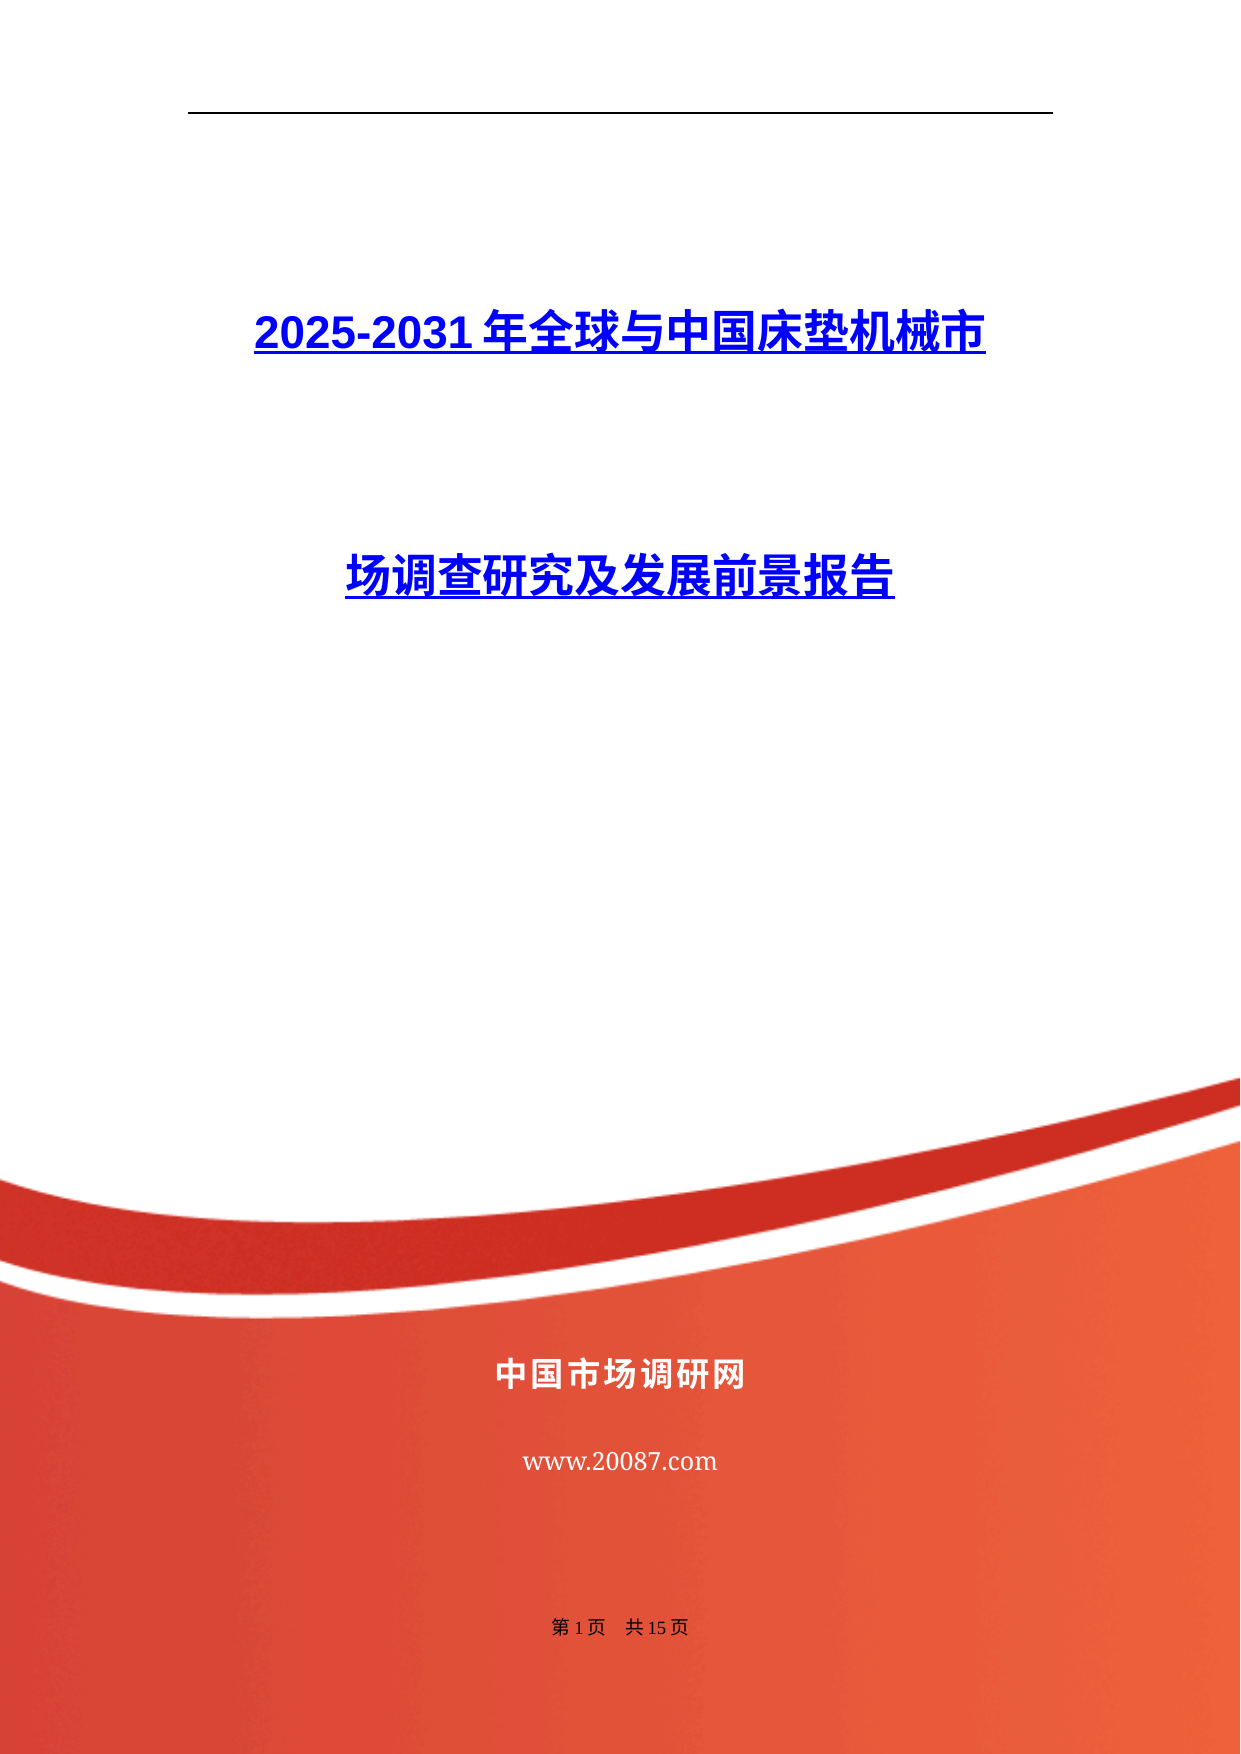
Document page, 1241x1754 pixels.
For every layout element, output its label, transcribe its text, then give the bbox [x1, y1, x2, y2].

subtitle 中国市场调研网 [187, 1339, 1053, 1404]
text www.20087.com [187, 1428, 1053, 1493]
table_header 2025-2031年全球与中国床垫机械市场调查研究及发展前景报告 [188, 207, 1053, 773]
picture [0, 1006, 1241, 1754]
